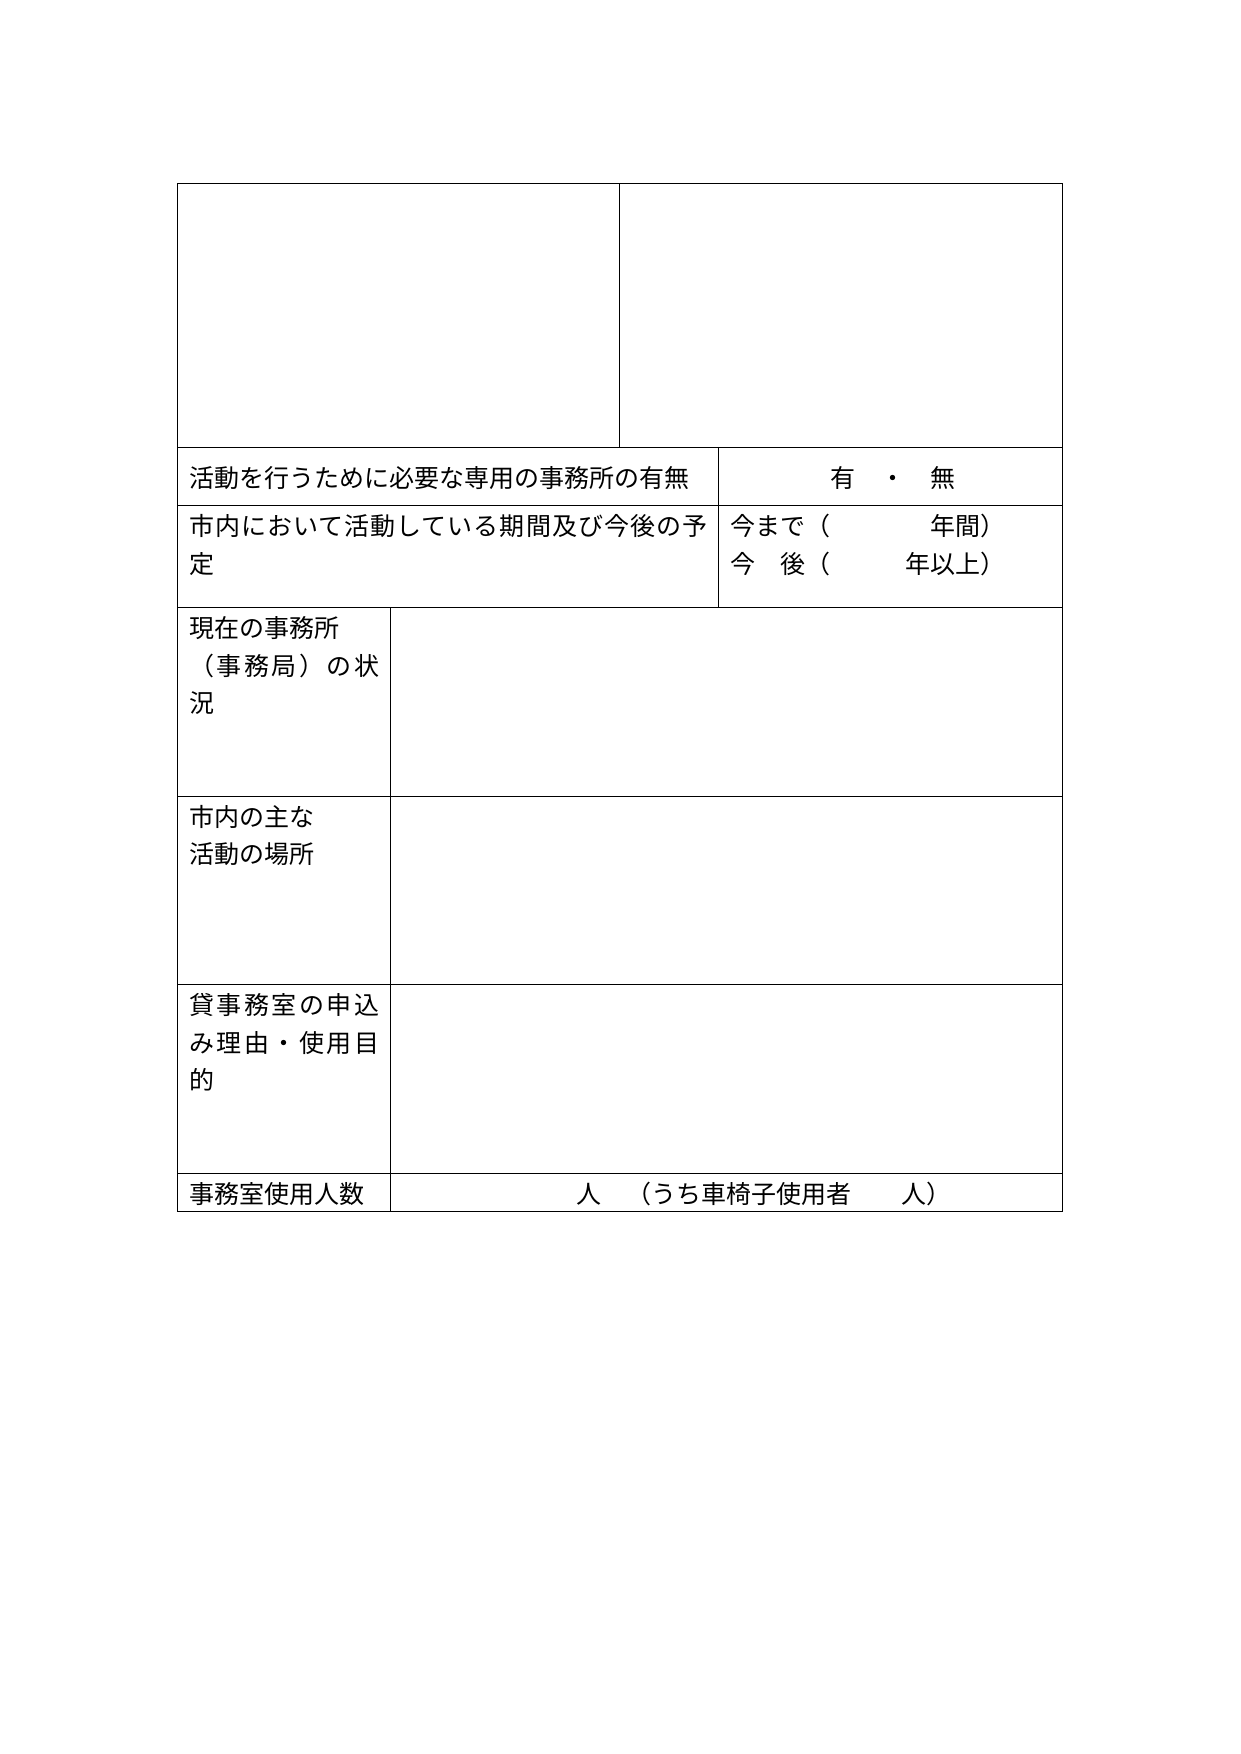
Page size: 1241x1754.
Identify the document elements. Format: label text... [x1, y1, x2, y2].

table_cell 有 ・ 無 [719, 448, 1062, 505]
table_cell 今まで（ 年間） 今 後（ 年以上） [719, 506, 1062, 607]
table_cell 現在の事務所 （事務局）の状況 [178, 608, 390, 796]
table_cell [391, 608, 1062, 796]
table_cell [391, 797, 1062, 984]
table_cell 事務室使用人数 [178, 1174, 390, 1211]
table_cell 貸事務室の申込み理由・使用目的 [178, 985, 390, 1173]
table_cell 活動を行うために必要な専用の事務所の有無 [178, 448, 718, 505]
table_cell [178, 184, 619, 447]
table_cell [391, 985, 1062, 1173]
table_cell 人 （うち車椅子使用者 人） [391, 1174, 1062, 1211]
table_cell 市内の主な 活動の場所 [178, 797, 390, 984]
table_cell [620, 184, 1062, 447]
table_cell 市内において活動している期間及び今後の予定 [178, 506, 718, 607]
